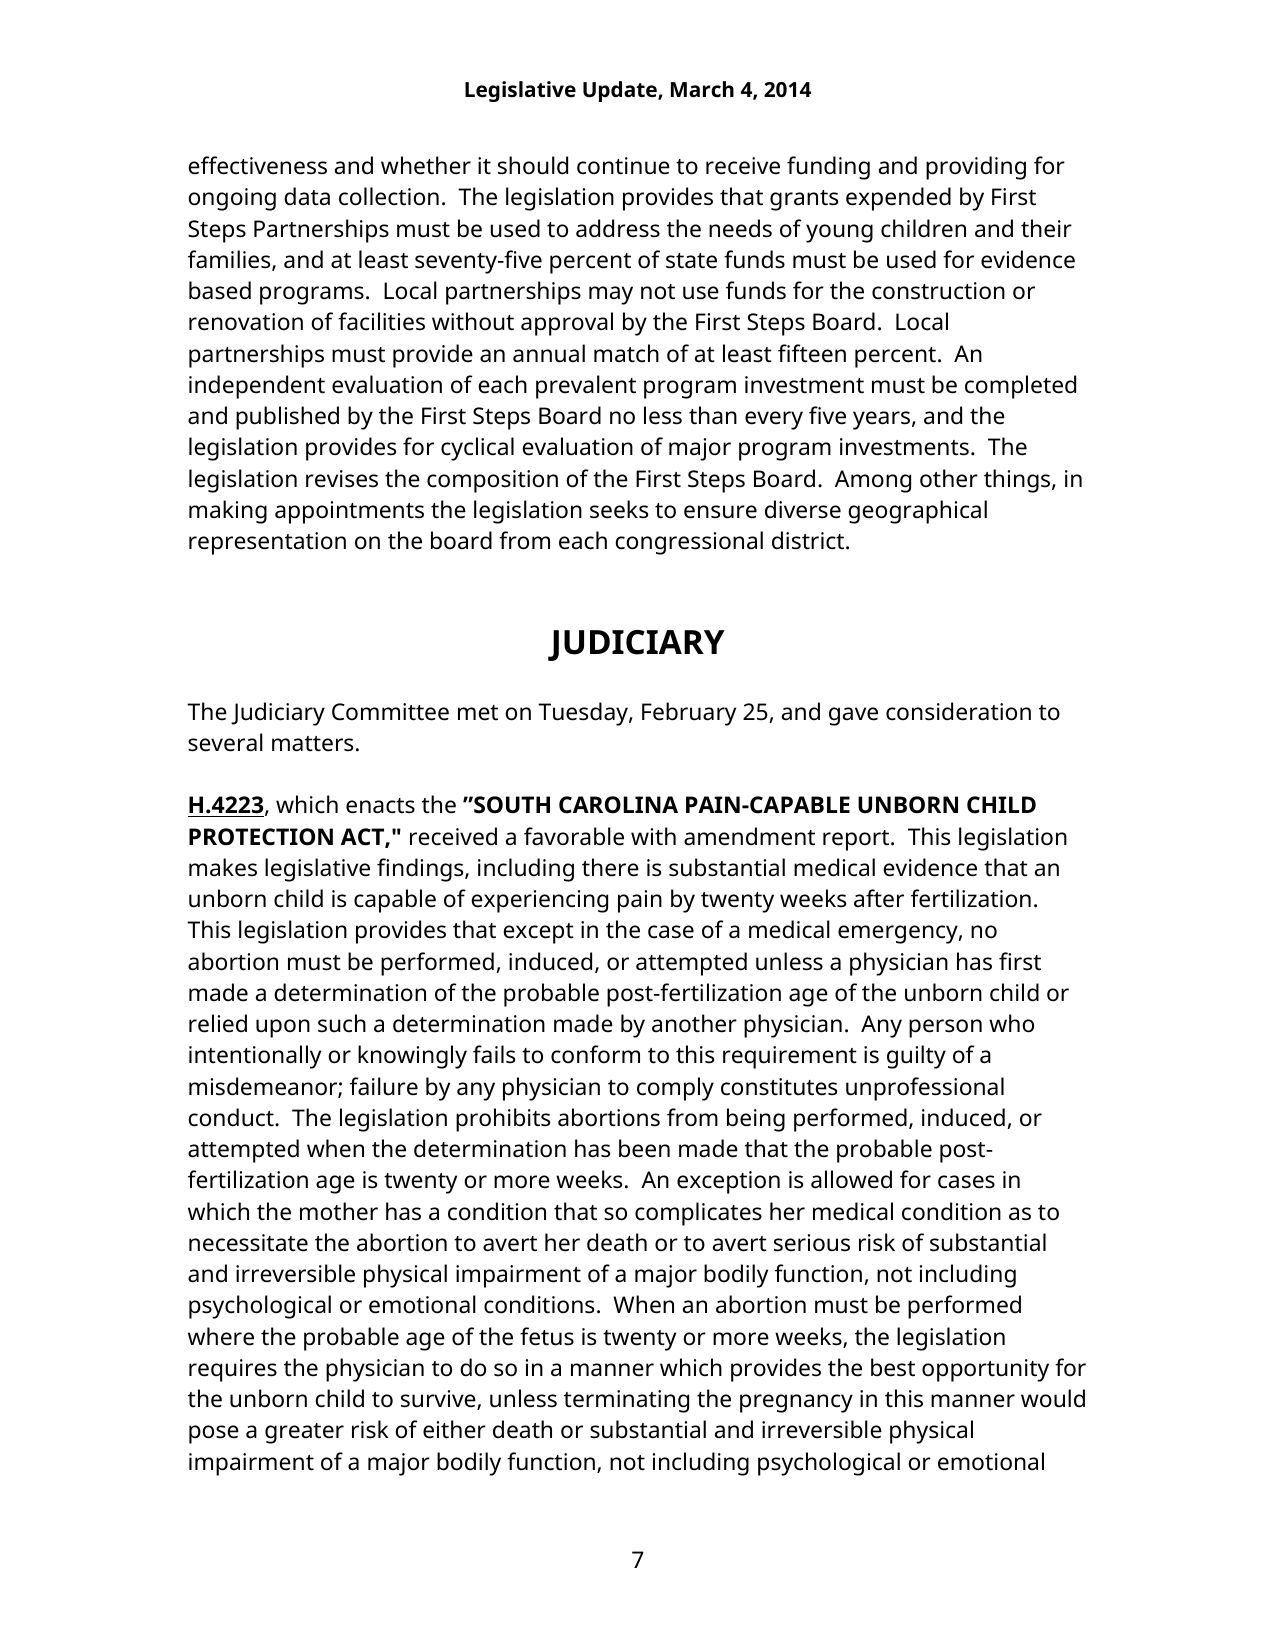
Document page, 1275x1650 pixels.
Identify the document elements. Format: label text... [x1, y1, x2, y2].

text The Judiciary Committee met on Tuesday, February 25, and gave consideration to several matters. [187, 695, 1087, 758]
text JUDICIARY [187, 619, 1087, 664]
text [187, 789, 1087, 1477]
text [187, 150, 1087, 556]
